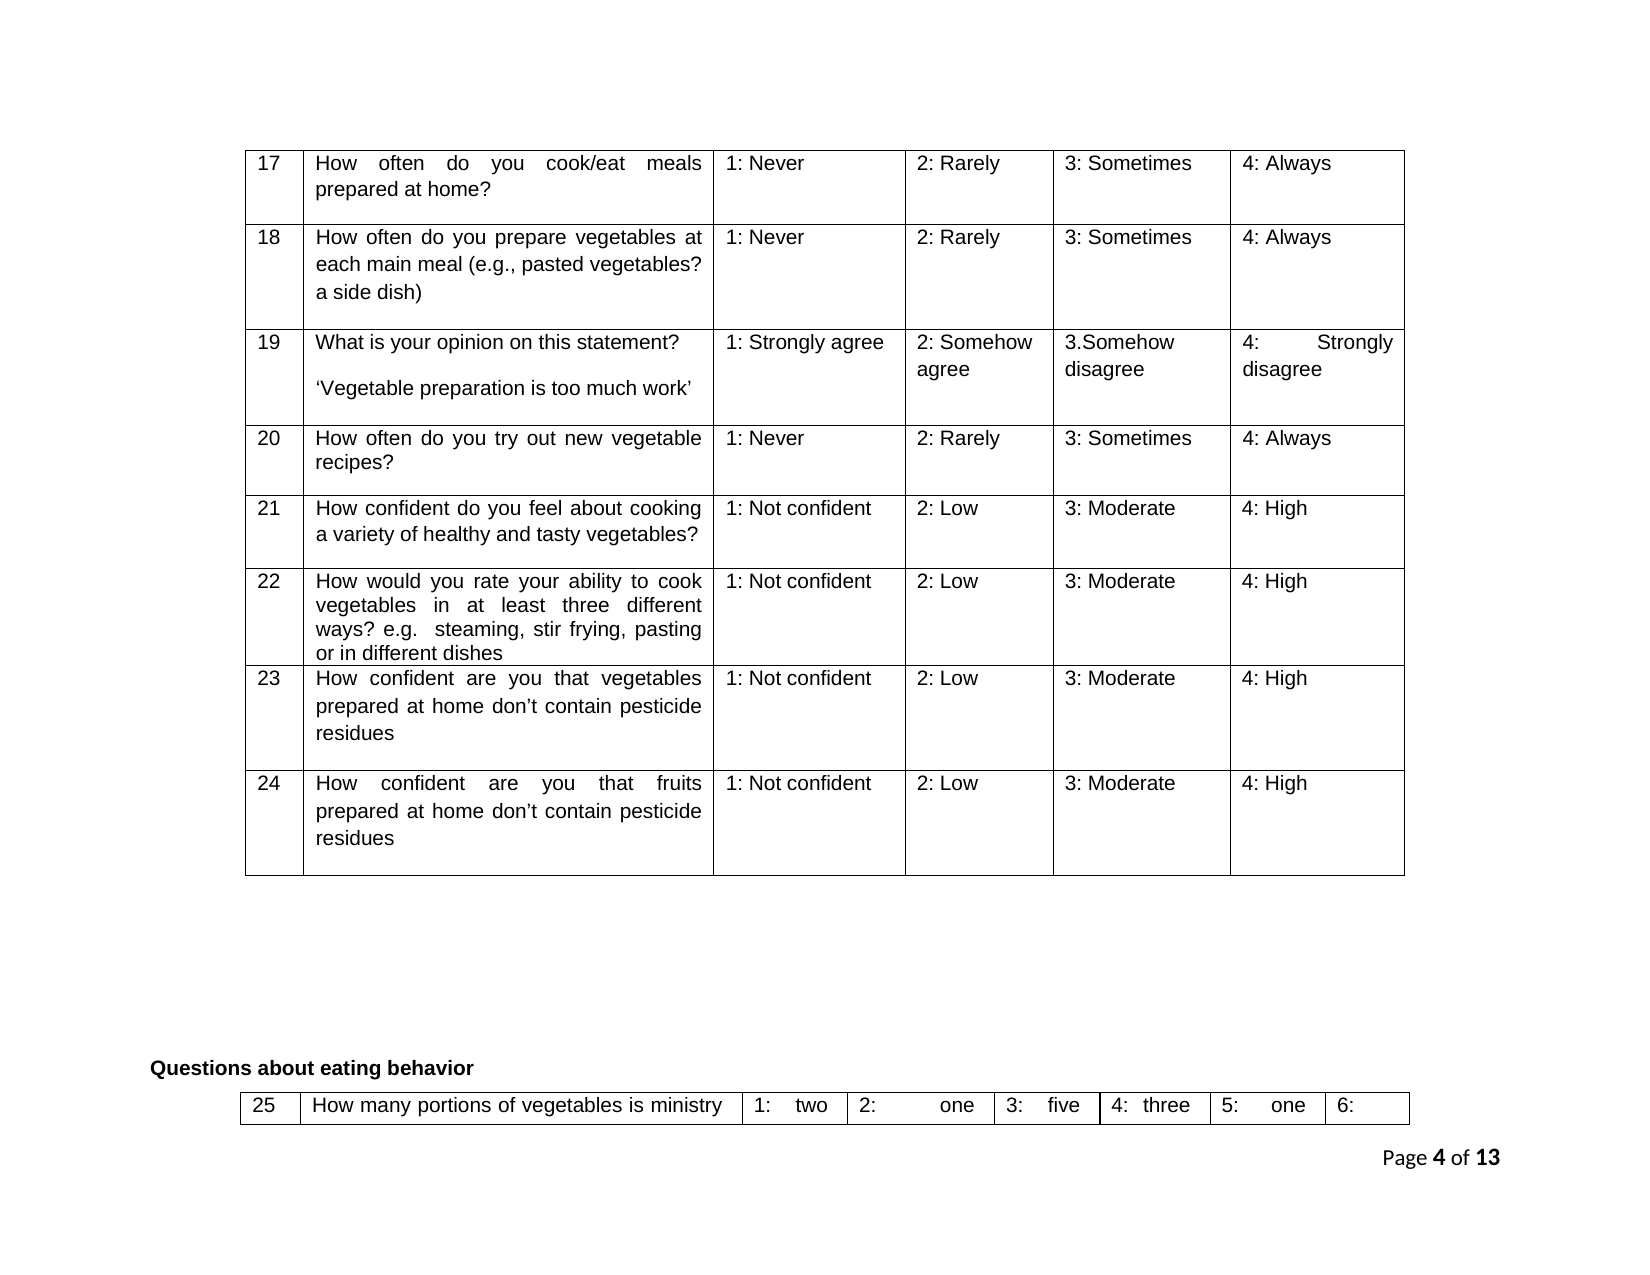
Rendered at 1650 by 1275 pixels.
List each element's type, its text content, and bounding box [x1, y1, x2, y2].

table_header 6: Not sure [1326, 1093, 1409, 1124]
table_cell 3: Sometimes [1054, 225, 1230, 328]
table_header 3: Sometimes [1054, 151, 1230, 224]
table_header 2: Rarely [906, 151, 1053, 224]
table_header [848, 1093, 994, 1124]
table_cell 19 [246, 330, 303, 425]
table_header 25 [241, 1093, 300, 1124]
table_cell How often do you try out new vegetable recipes? [304, 426, 713, 494]
table_header 4: Always [1231, 151, 1404, 224]
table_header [743, 1093, 847, 1124]
table_cell 3: Moderate [1054, 666, 1230, 770]
table_cell 4: High [1231, 666, 1404, 770]
table_cell 3: Moderate [1054, 569, 1230, 665]
table_cell 3: Moderate [1054, 496, 1230, 568]
table_cell 4: Always [1231, 225, 1404, 328]
table_cell 1: Never [714, 426, 905, 494]
table_cell How confident are you that fruits prepared at home don’t contain pesticide residues [304, 771, 713, 874]
table_cell 4: High [1231, 569, 1404, 665]
table_cell 4: High [1231, 496, 1404, 568]
table_cell 1: Never [714, 225, 905, 328]
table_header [995, 1093, 1099, 1124]
table_cell How would you rate your ability to cook vegetables in at least three different ways? e.g. steaming, stir frying, pasting or in different dishes [304, 569, 713, 665]
table_cell 3.Somehow disagree [1054, 330, 1230, 425]
table_cell 1: Not confident [714, 666, 905, 770]
table_cell 2: Low [906, 569, 1053, 665]
table_cell 2: Somehow agree [906, 330, 1053, 425]
table_cell 22 [246, 569, 303, 665]
table_cell 4: Always [1231, 426, 1404, 494]
table_cell 2: Rarely [906, 225, 1053, 328]
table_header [1211, 1093, 1325, 1124]
table_cell 1: Strongly agree [714, 330, 905, 425]
table_cell 2: Low [906, 771, 1053, 874]
table_cell 1: Not confident [714, 771, 905, 874]
table_cell How confident are you that vegetables prepared at home don’t contain pesticide residues [304, 666, 713, 770]
table_cell 3: Sometimes [1054, 426, 1230, 494]
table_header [301, 1093, 742, 1124]
table_cell 18 [246, 225, 303, 328]
table_cell 1: Not confident [714, 496, 905, 568]
table_cell 1: Not confident [714, 569, 905, 665]
table_cell 4: Strongly disagree [1231, 330, 1404, 425]
table_header 17 [246, 151, 303, 224]
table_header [1101, 1093, 1210, 1124]
table_header 1: Never [714, 151, 905, 224]
table_cell 23 [246, 666, 303, 770]
table_cell 24 [246, 771, 303, 874]
table_cell 2: Low [906, 666, 1053, 770]
table_cell What is your opinion on this statement? ‘Vegetable preparation is too much work’ [304, 330, 713, 425]
table_cell 2: Low [906, 496, 1053, 568]
table_cell How confident do you feel about cooking a variety of healthy and tasty vegetables? [304, 496, 713, 568]
table_cell 4: High [1231, 771, 1404, 874]
table_cell 3: Moderate [1054, 771, 1230, 874]
table_cell 2: Rarely [906, 426, 1053, 494]
text Questions about eating behavior [150, 1056, 1491, 1080]
table_cell How often do you prepare vegetables at each main meal (e.g., pasted vegetables? a side dish) [304, 225, 713, 328]
table_cell 20 [246, 426, 303, 494]
table_cell 21 [246, 496, 303, 568]
table_header How often do you cook/eat meals prepared at home? [304, 151, 713, 224]
